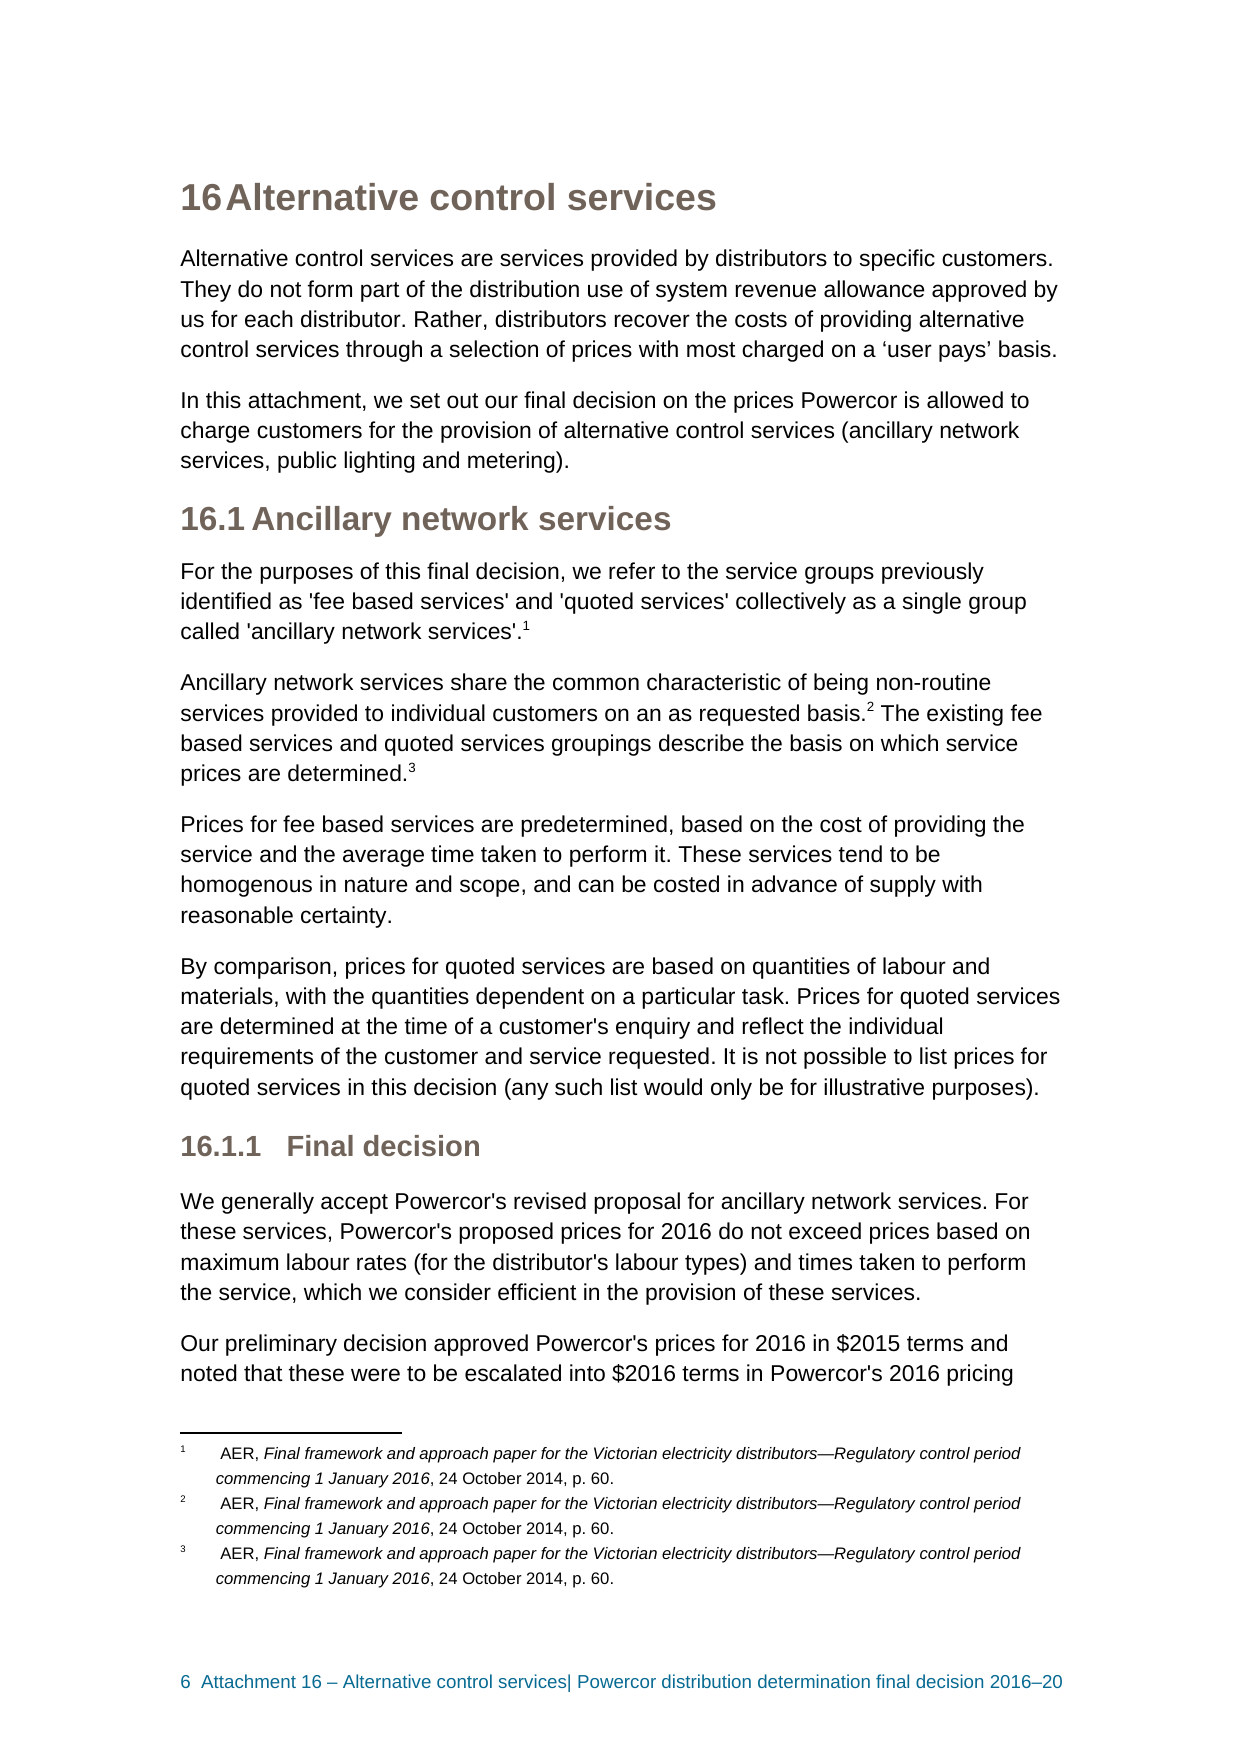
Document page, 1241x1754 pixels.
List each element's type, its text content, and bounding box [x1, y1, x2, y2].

text We generally accept Powercor's revised proposal for ancillary network services. For these services, Powercor's proposed prices for 2016 do not exceed prices based on maximum labour rates (for the distributor's labour types) and times taken to perform the service, which we consider efficient in the provision of these services. [180, 1188, 1063, 1305]
text Ancillary network services share the common characteristic of being non-routine services provided to individual customers on an as requested basis. The existing fee based services and quoted services groupings describe the basis on which service prices are determined. [180, 669, 1063, 786]
text Alternative control services are services provided by distributors to specific customers. They do not form part of the distribution use of system revenue allowance approved by us for each distributor. Rather, distributors recover the costs of providing alternative control services through a selection of prices with most charged on a ‘user pays’ basis. [180, 245, 1063, 362]
subtitle Final decision [180, 1129, 1063, 1162]
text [180, 1330, 1063, 1386]
picture [217, 1678, 221, 1688]
text Prices for fee based services are predetermined, based on the cost of providing the service and the average time taken to perform it. These services tend to be homogenous in nature and scope, and can be costed in advance of supply with reasonable certainty. [180, 811, 1063, 928]
picture [244, 1674, 248, 1688]
picture [820, 1678, 824, 1688]
text By comparison, prices for quoted services are based on quantities of labour and materials, with the quantities dependent on a particular task. Prices for quoted services are determined at the time of a customer's enquiry and reflect the individual requirements of the customer and service requested. It is not possible to list prices for quoted services in this decision (any such list would only be for illustrative purposes). [180, 953, 1063, 1100]
text For the purposes of this final decision, we refer to the service groups previously identified as 'fee based services' and 'quoted services' collectively as a single group called 'ancillary network services'. [180, 558, 1063, 644]
subtitle Alternative control services [180, 175, 1063, 218]
subtitle Ancillary network services [180, 498, 1063, 537]
text In this attachment, we set out our final decision on the prices Powercor is allowed to charge customers for the provision of alternative control services (ancillary network services, public lighting and metering). [180, 387, 1063, 474]
